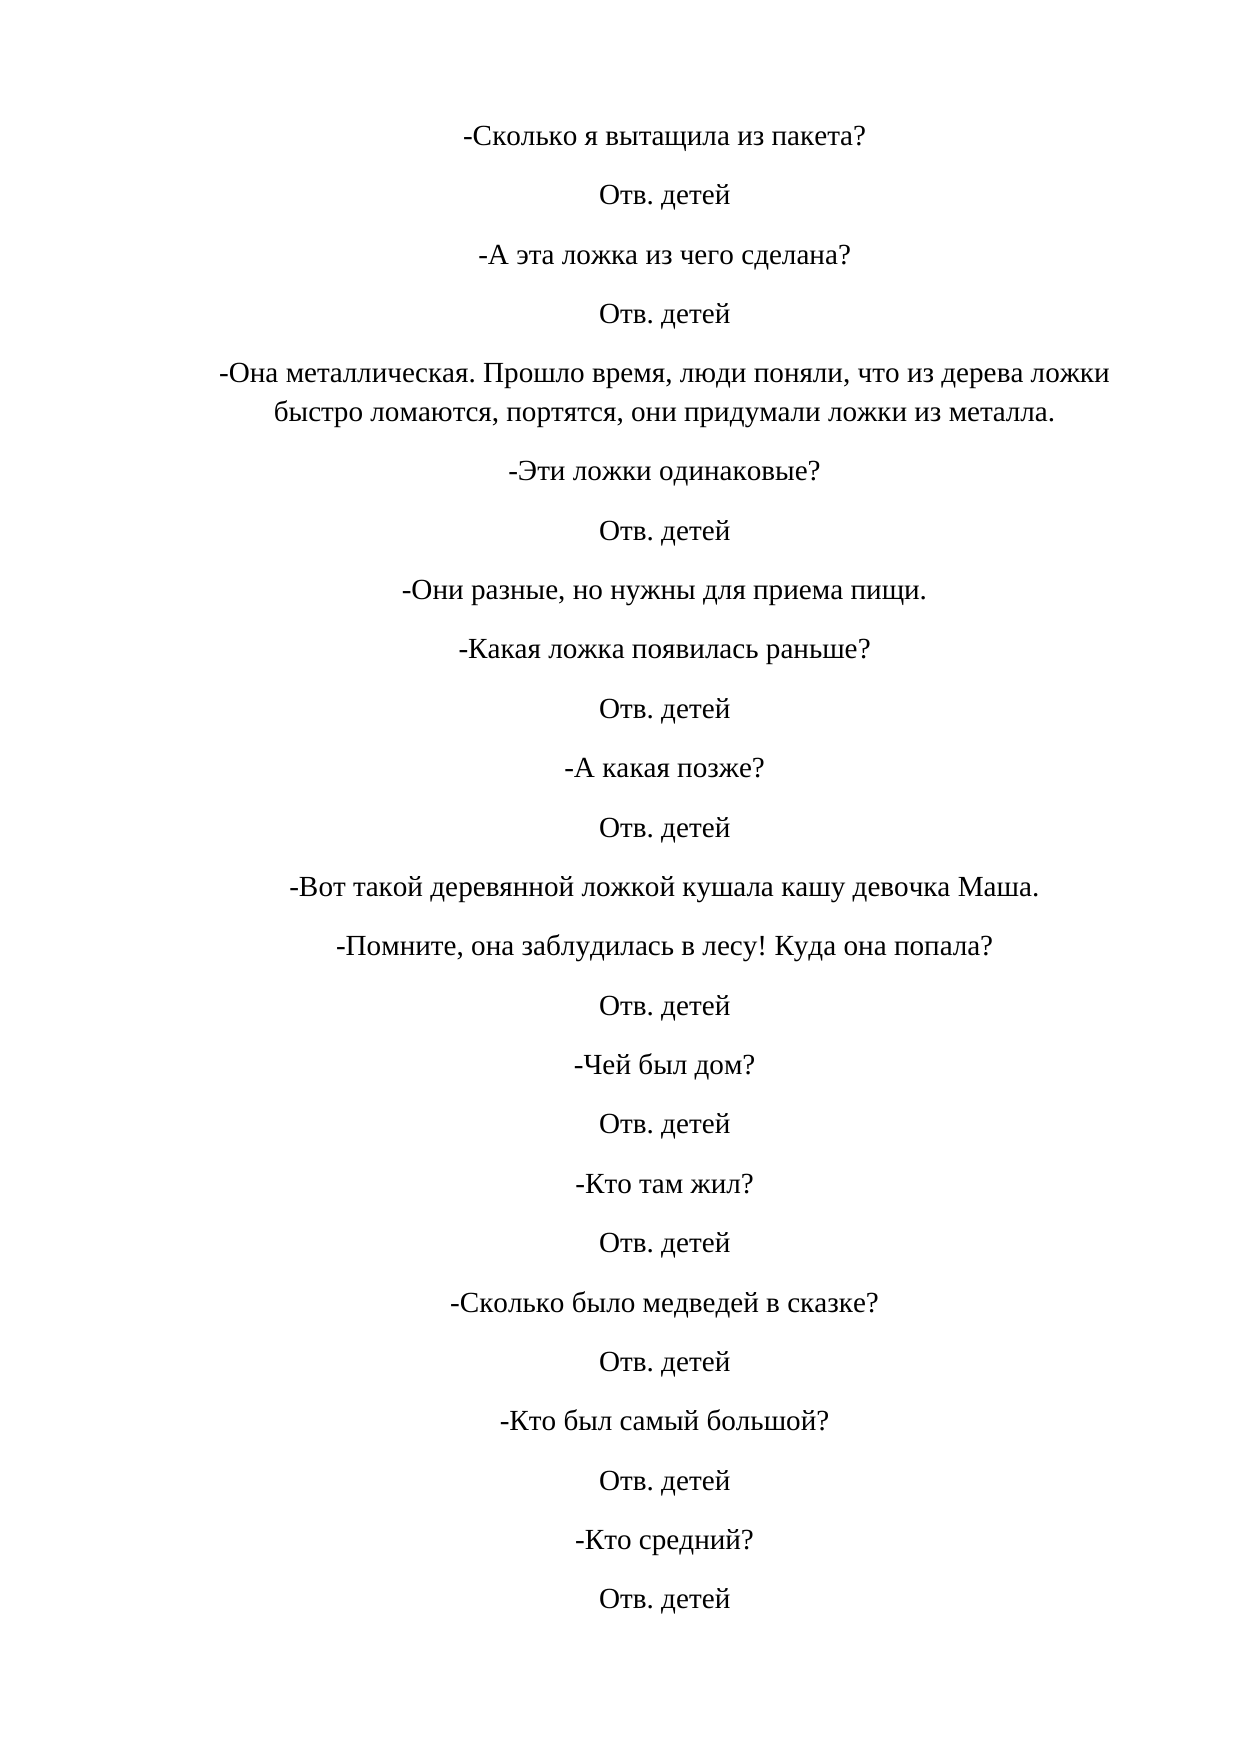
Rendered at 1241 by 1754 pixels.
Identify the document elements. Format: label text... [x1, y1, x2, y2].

text -Сколько я вытащила из пакета? [177, 118, 1152, 152]
text Отв. детей [177, 1463, 1152, 1496]
text Отв. детей [177, 1582, 1152, 1615]
text -Кто был самый большой? [177, 1403, 1152, 1437]
text Отв. детей [177, 1225, 1152, 1259]
text -Эти ложки одинаковые? [177, 453, 1152, 487]
text -Она металлическая. Прошло время, люди поняли, что из дерева ложки быстро ломаются, портятся, они придумали ложки из металла. [177, 356, 1152, 428]
text -Чей был дом? [177, 1047, 1152, 1081]
text -Они разные, но нужны для приема пищи. [177, 572, 1152, 606]
text -Какая ложка появилась раньше? [177, 632, 1152, 665]
text -Кто там жил? [177, 1166, 1152, 1199]
text -Кто средний? [177, 1522, 1152, 1556]
text -А какая позже? [177, 750, 1152, 784]
text Отв. детей [177, 1107, 1152, 1140]
text Отв. детей [177, 513, 1152, 546]
text Отв. детей [177, 296, 1152, 330]
text Отв. детей [177, 988, 1152, 1021]
text -Сколько было медведей в сказке? [177, 1285, 1152, 1318]
text Отв. детей [177, 1344, 1152, 1378]
text Отв. детей [177, 810, 1152, 843]
text -Вот такой деревянной ложкой кушала кашу девочка Маша. [177, 869, 1152, 903]
text -Помните, она заблудилась в лесу! Куда она попала? [177, 928, 1152, 962]
text Отв. детей [177, 691, 1152, 724]
text -А эта ложка из чего сделана? [177, 237, 1152, 270]
text Отв. детей [177, 177, 1152, 211]
